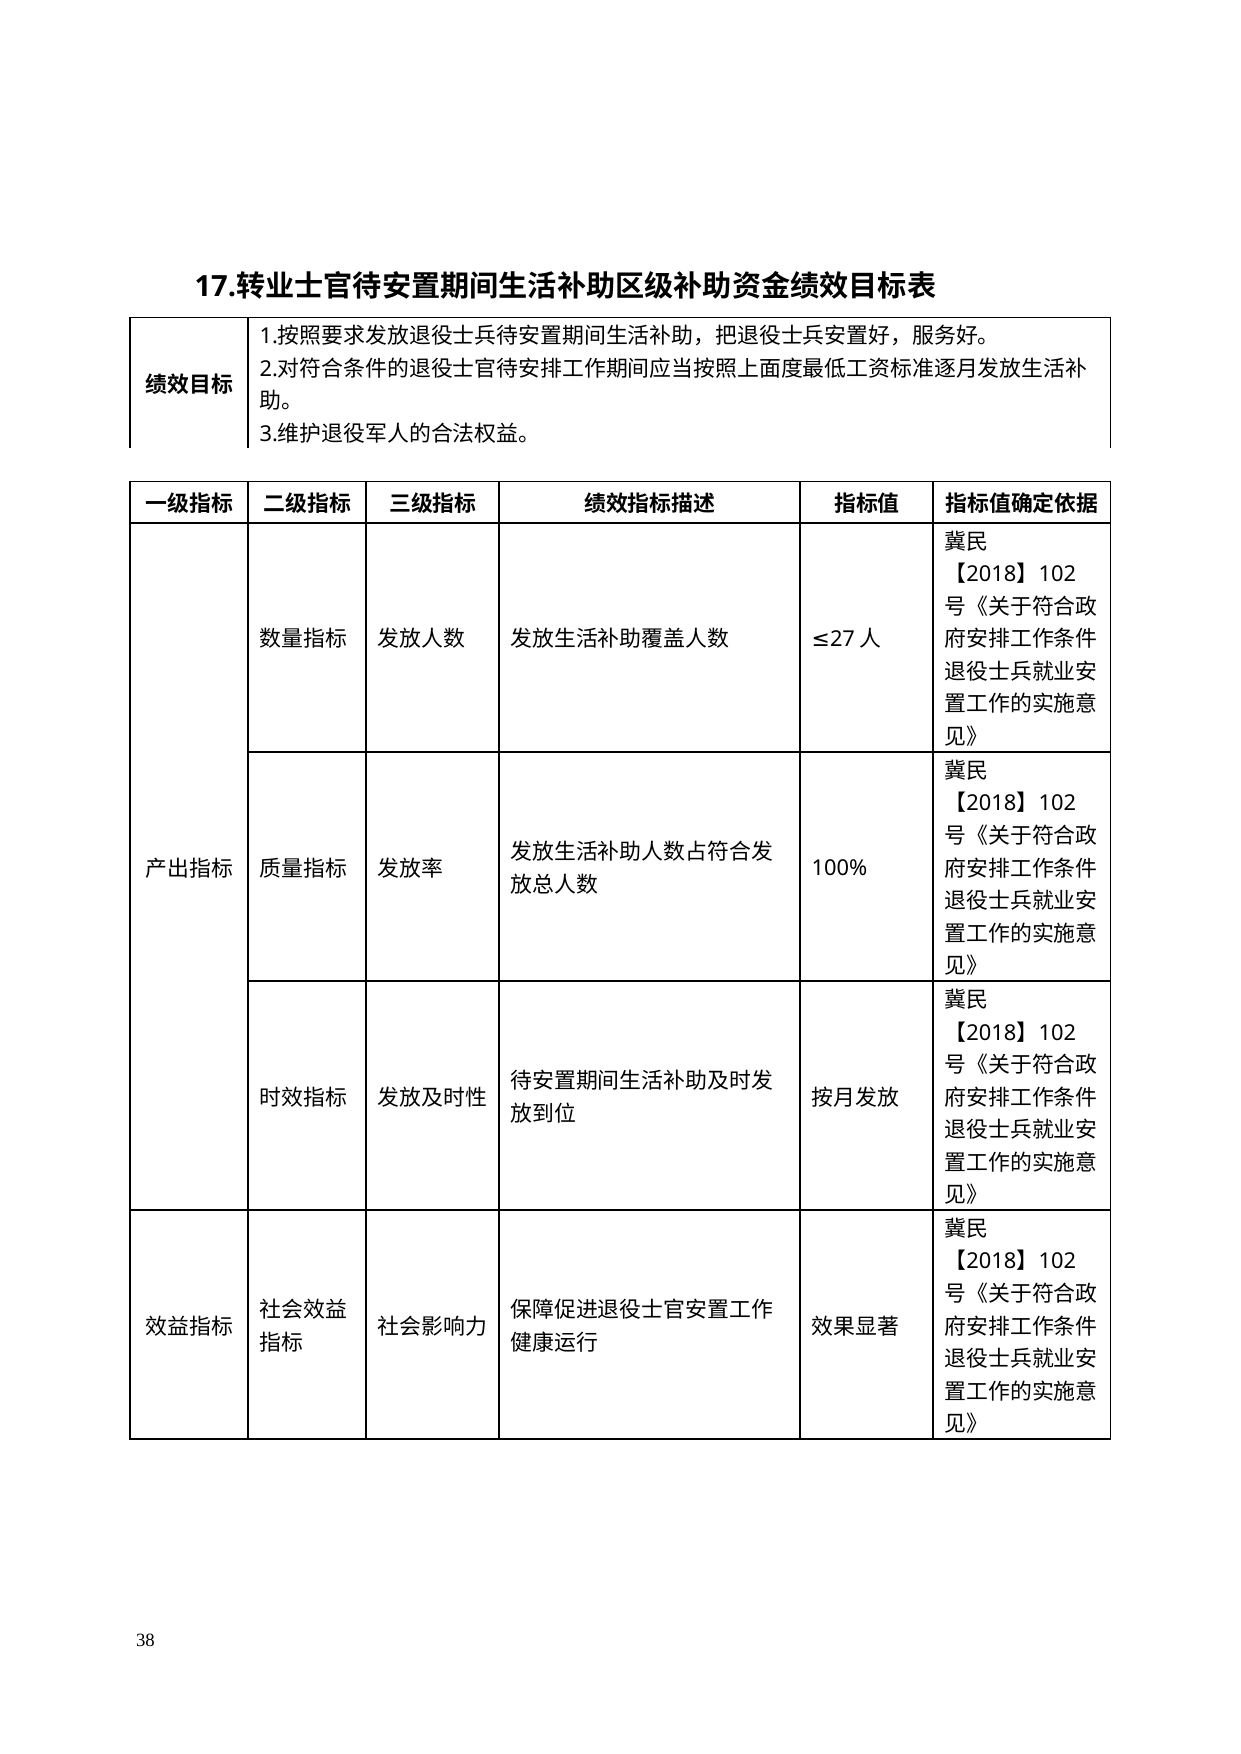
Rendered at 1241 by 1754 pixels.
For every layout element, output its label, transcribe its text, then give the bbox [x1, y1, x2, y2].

table_cell 社会效益指标 [249, 1211, 365, 1438]
table_cell 冀民【2018】102号《关于符合政府安排工作条件退役士兵就业安置工作的实施意见》 [934, 982, 1110, 1209]
table_header 一级指标 [131, 482, 247, 522]
table_cell 发放率 [367, 753, 498, 980]
table_cell 发放及时性 [367, 982, 498, 1209]
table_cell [934, 1211, 1110, 1438]
table_cell 时效指标 [249, 982, 365, 1209]
table_cell 效果显著 [801, 1211, 932, 1438]
table_cell 发放生活补助人数占符合发放总人数 [500, 753, 799, 980]
table_cell 冀民【2018】102号《关于符合政府安排工作条件退役士兵就业安置工作的实施意见》 [934, 524, 1110, 751]
table_cell 待安置期间生活补助及时发放到位 [500, 982, 799, 1209]
table_header 指标值 [801, 482, 932, 522]
table_cell 数量指标 [249, 524, 365, 751]
table_header 三级指标 [367, 482, 498, 522]
table_header 绩效目标 [131, 318, 247, 448]
table_header 指标值确定依据 [934, 482, 1110, 522]
table_cell 发放人数 [367, 524, 498, 751]
table_cell 按月发放 [801, 982, 932, 1209]
table_cell 发放生活补助覆盖人数 [500, 524, 799, 751]
table_cell ≤27人 [801, 524, 932, 751]
table_header 二级指标 [249, 482, 365, 522]
table_cell 效益指标 [131, 1211, 247, 1438]
table_header 绩效指标描述 [500, 482, 799, 522]
table_cell 质量指标 [249, 753, 365, 980]
text 17.转业士官待安置期间生活补助区级补助资金绩效目标表 [136, 252, 1104, 317]
table_cell 保障促进退役士官安置工作健康运行 [500, 1211, 799, 1438]
table_cell 社会影响力 [367, 1211, 498, 1438]
table_cell 冀民【2018】102号《关于符合政府安排工作条件退役士兵就业安置工作的实施意见》 [934, 753, 1110, 980]
table_header 1.按照要求发放退役士兵待安置期间生活补助，把退役士兵安置好，服务好。 2.对符合条件的退役士官待安排工作期间应当按照上面度最低工资标准逐月发放生活补助。 3.维护退役军人的合法权益。 [249, 318, 1110, 448]
table_cell 100% [801, 753, 932, 980]
table_cell 产出指标 [131, 524, 247, 1209]
